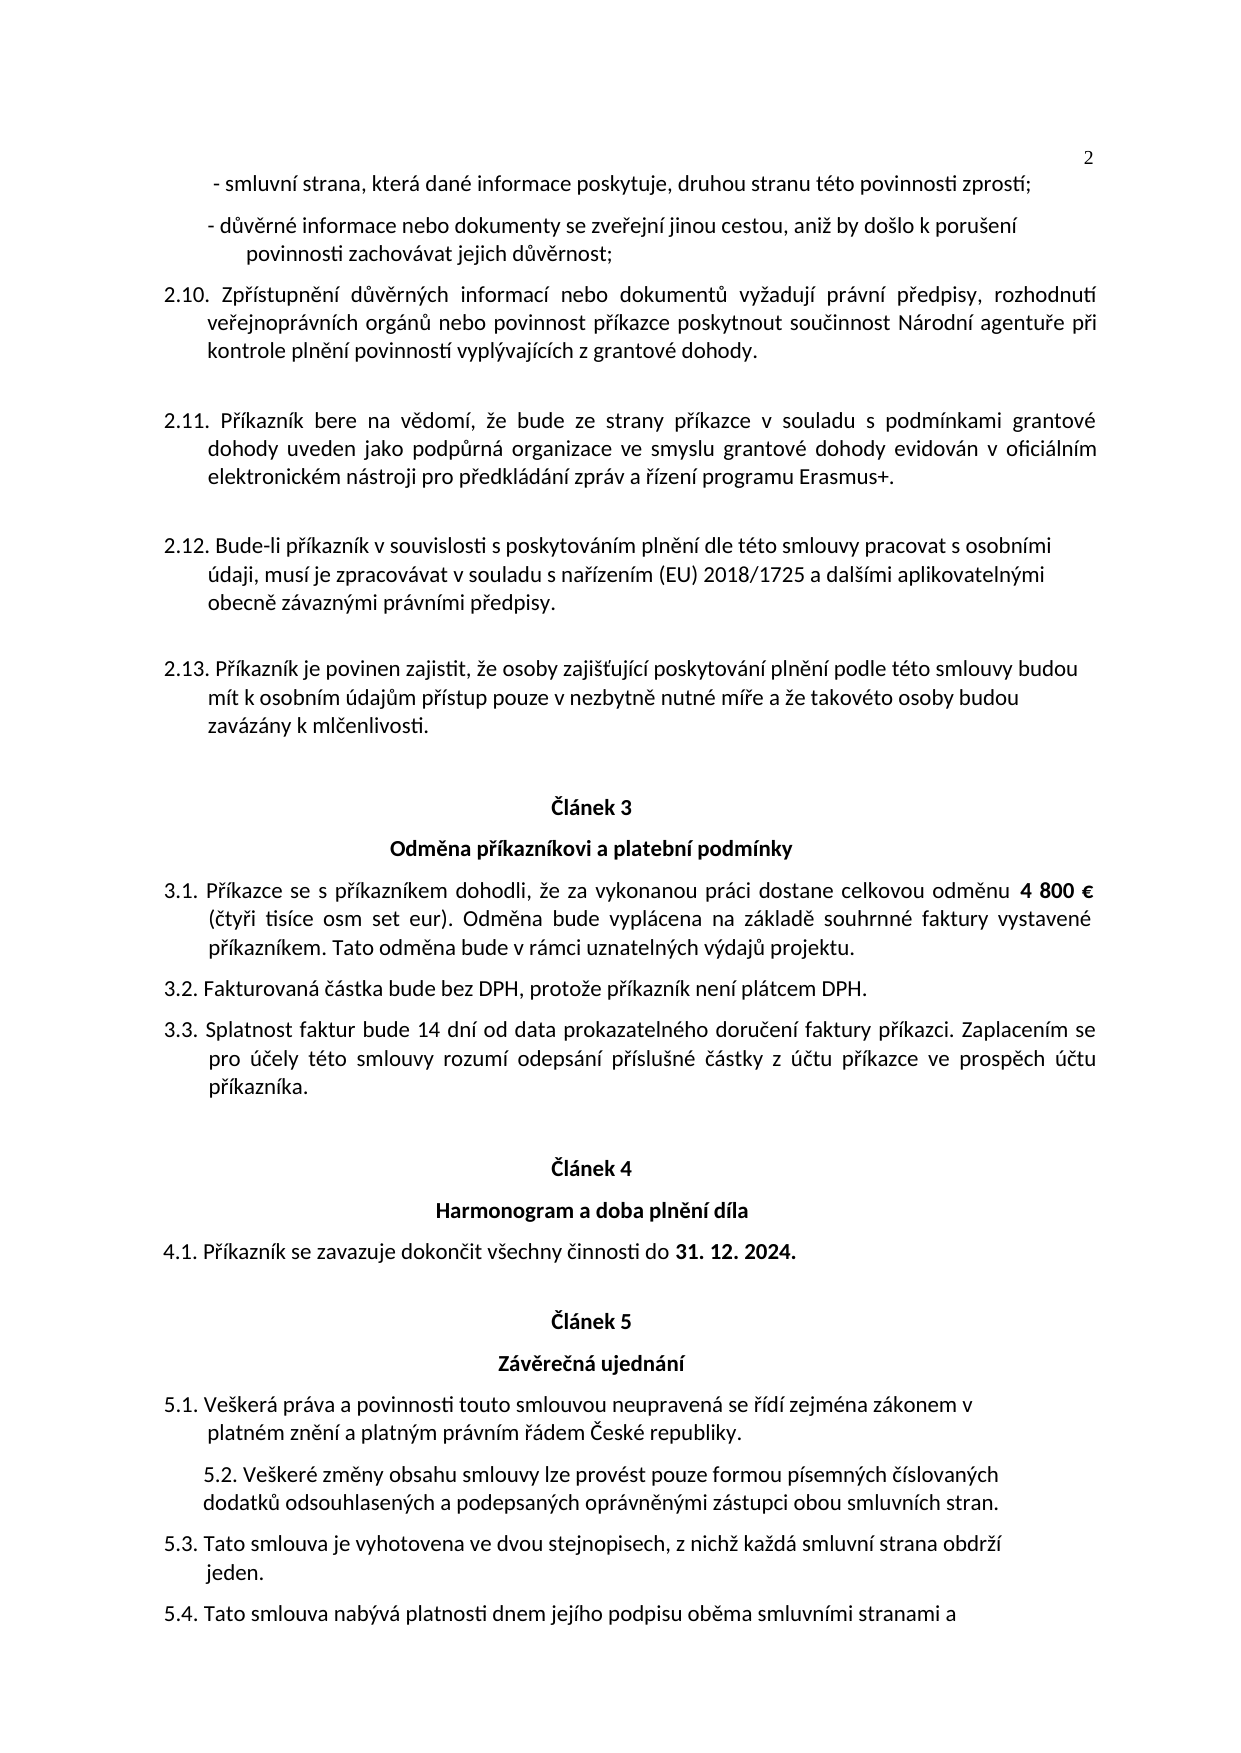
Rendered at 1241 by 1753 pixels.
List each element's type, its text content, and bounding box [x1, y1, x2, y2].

text Harmonogram a doba plnění díla [436, 1196, 1098, 1224]
text 2.10. Zpřístupnění důvěrných informací nebo dokumentů vyžadují právní předpisy, rozhodnutí veřejnoprávních orgánů nebo povinnost příkazce poskytnout součinnost Národní agentuře při kontrole plnění povinností vyplývajících z grantové dohody. [164, 280, 1098, 365]
text 3.3. Splatnost faktur bude 14 dní od data prokazatelného doručení faktury příkazci. Zaplacením se pro účely této smlouvy rozumí odepsání příslušné částky z účtu příkazce ve prospěch účtu příkazníka. [163, 1016, 1098, 1100]
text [164, 1599, 1039, 1627]
text 3.1. Příkazce se s příkazníkem dohodli, že za vykonanou práci dostane celkovou odměnu 4 800 € (čtyři tisíce osm set eur). Odměna bude vyplácena na základě souhrnné faktury vystavené příkazníkem. Tato odměna bude v rámci uznatelných výdajů projektu. [163, 876, 1094, 961]
text - smluvní strana, která dané informace poskytuje, druhou stranu této povinnosti zprostí; [148, 169, 1098, 197]
text Článek 5 [551, 1307, 1098, 1335]
text Odměna příkazníkovi a platební podmínky [390, 834, 1098, 863]
text 2.11. Příkazník bere na vědomí, že bude ze strany příkazce v souladu s podmínkami grantové dohody uveden jako podpůrná organizace ve smyslu grantové dohody evidován v oficiálním elektronickém nástroji pro předkládání zpráv a řízení programu Erasmus+. [164, 406, 1098, 490]
text 2.12. Bude-li příkazník v souvislosti s poskytováním plnění dle této smlouvy pracovat s osobními údaji, musí je zpracovávat v souladu s nařízením (EU) 2018/1725 a dalšími aplikovatelnými obecně závaznými právními předpisy. [164, 531, 1098, 616]
text 5.1. Veškerá práva a povinnosti touto smlouvou neupravená se řídí zejména zákonem v platném znění a platným právním řádem České republiky. [164, 1390, 1034, 1446]
text 5.2. Veškeré změny obsahu smlouvy lze provést pouze formou písemných číslovaných dodatků odsouhlasených a podepsaných oprávněnými zástupci obou smluvních stran. [163, 1460, 1039, 1516]
text 5.3. Tato smlouva je vyhotovena ve dvou stejnopisech, z nichž každá smluvní strana obdrží jeden. [163, 1529, 1039, 1586]
text 2 [148, 146, 1093, 169]
text 2.13. Příkazník je povinen zajistit, že osoby zajišťující poskytování plnění podle této smlouvy budou mít k osobním údajům přístup pouze v nezbytně nutné míře a že takovéto osoby budou zavázány k mlčenlivosti. [164, 654, 1098, 739]
text 4.1. Příkazník se zavazuje dokončit všechny činnosti do 31. 12. 2024. [163, 1237, 1098, 1265]
text Závěrečná ujednání [498, 1349, 1098, 1377]
text - důvěrné informace nebo dokumenty se zveřejní jinou cestou, aniž by došlo k porušení povinnosti zachovávat jejich důvěrnost; [207, 211, 1098, 267]
text 3.2. Fakturovaná částka bude bez DPH, protože příkazník není plátcem DPH. [163, 974, 1098, 1002]
text Článek 4 [551, 1154, 1098, 1182]
text Článek 3 [551, 793, 1098, 821]
